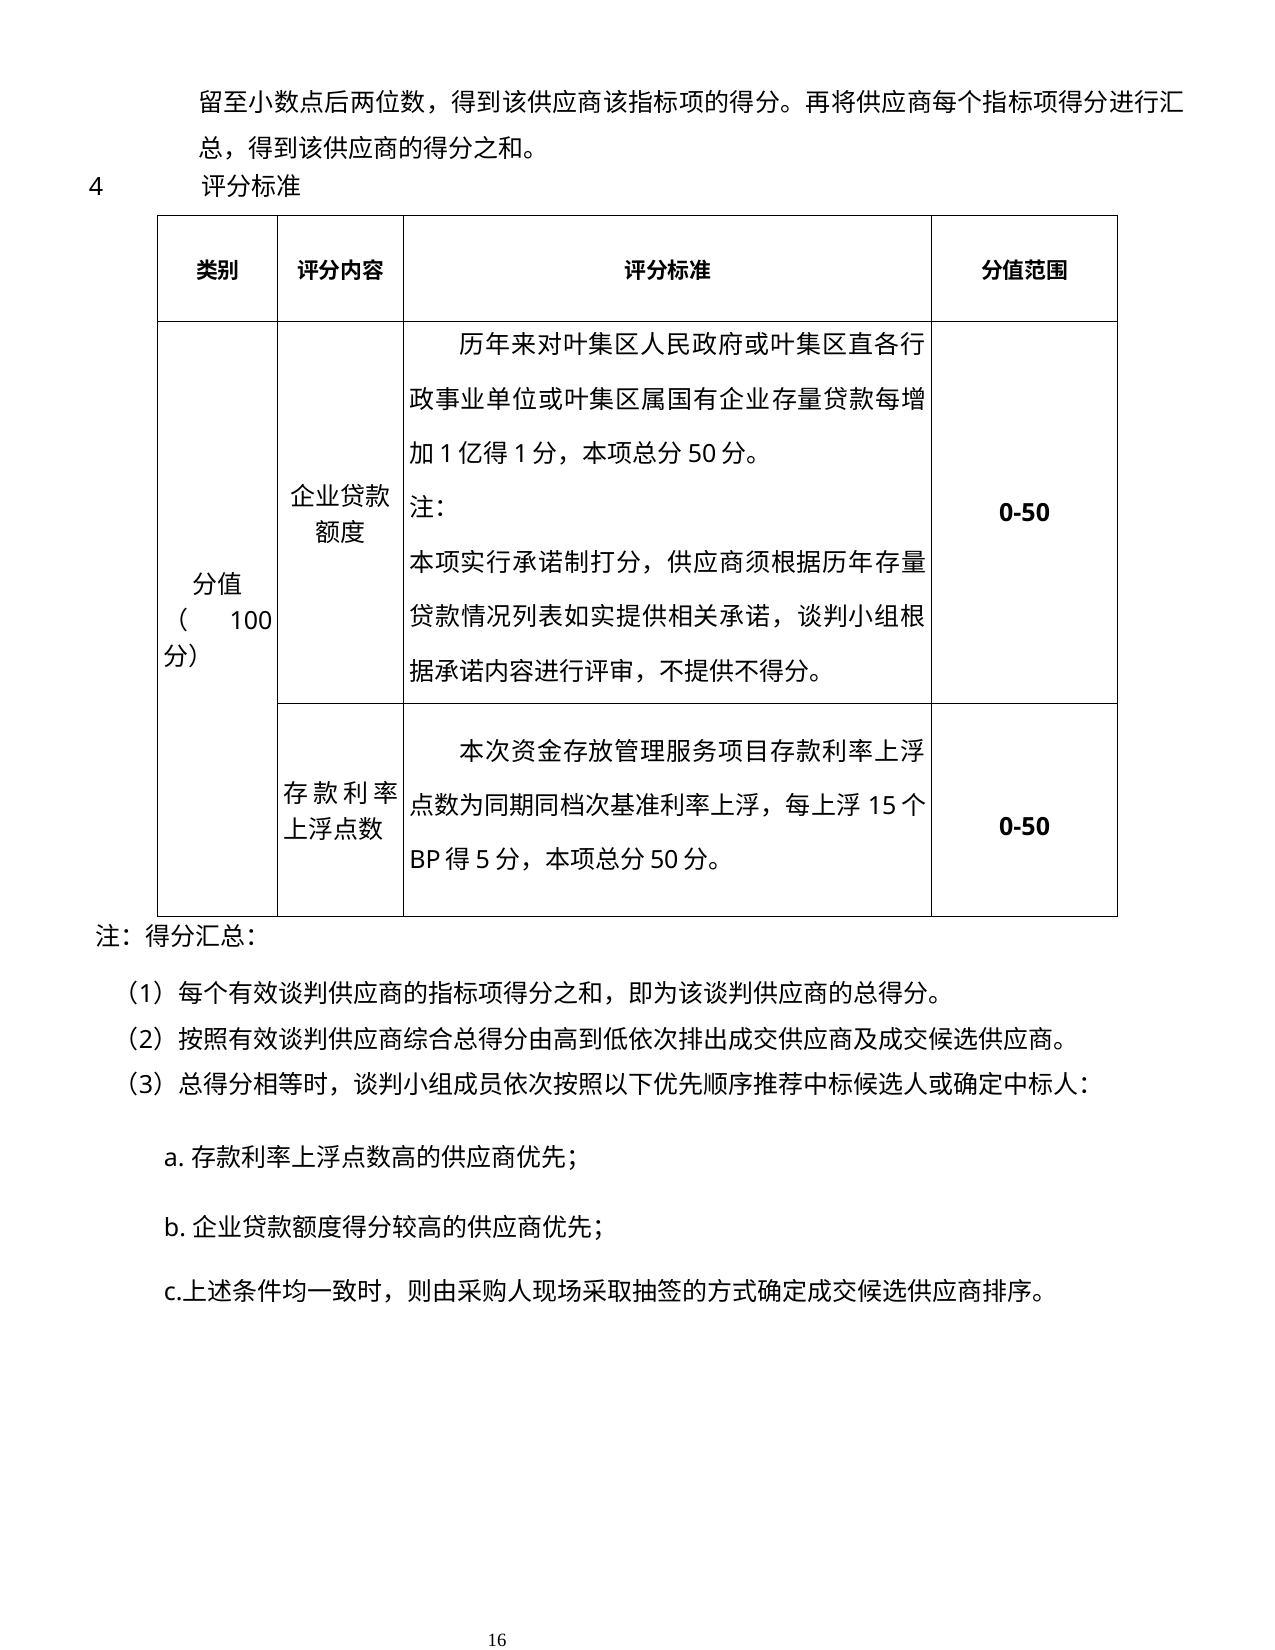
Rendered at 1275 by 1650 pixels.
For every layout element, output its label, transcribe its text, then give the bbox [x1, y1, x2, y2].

table_cell 历年来对叶集区人民政府或叶集区直各行政事业单位或叶集区属国有企业存量贷款每增加1亿得1分，本项总分50分。 注： 本项实行承诺制打分，供应商须根据历年存量贷款情况列表如实提供相关承诺，谈判小组根据承诺内容进行评审，不提供不得分。 [404, 322, 931, 703]
text （2）按照有效谈判供应商综合总得分由高到低依次排出成交供应商及成交候选供应商。 [89, 1011, 1186, 1057]
table_header 类别 [158, 216, 277, 321]
list 评分标准 [89, 167, 1186, 203]
table_cell 本次资金存放管理服务项目存款利率上浮点数为同期同档次基准利率上浮，每上浮15个BP得5分，本项总分50分。 [404, 704, 931, 916]
table_header 评分内容 [278, 216, 403, 321]
text a. 存款利率上浮点数高的供应商优先； [89, 1130, 1186, 1173]
table_cell 0-50 [932, 322, 1117, 703]
table_header 评分标准 [404, 216, 931, 321]
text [198, 75, 1186, 167]
table_cell 存款利率上浮点数 [278, 704, 403, 916]
table_header 分值范围 [932, 216, 1117, 321]
table_cell 企业贷款额度 [278, 322, 403, 703]
text b. 企业贷款额度得分较高的供应商优先； [89, 1201, 1186, 1244]
text （3）总得分相等时，谈判小组成员依次按照以下优先顺序推荐中标候选人或确定中标人： [89, 1057, 1186, 1103]
table_cell 分值 （100分） [158, 322, 277, 916]
text （1）每个有效谈判供应商的指标项得分之和，即为该谈判供应商的总得分。 [89, 966, 1187, 1011]
table_cell 0-50 [932, 704, 1117, 916]
text 注：得分汇总： [89, 917, 1186, 953]
text c.上述条件均一致时，则由采购人现场采取抽签的方式确定成交候选供应商排序。 [89, 1271, 1186, 1307]
